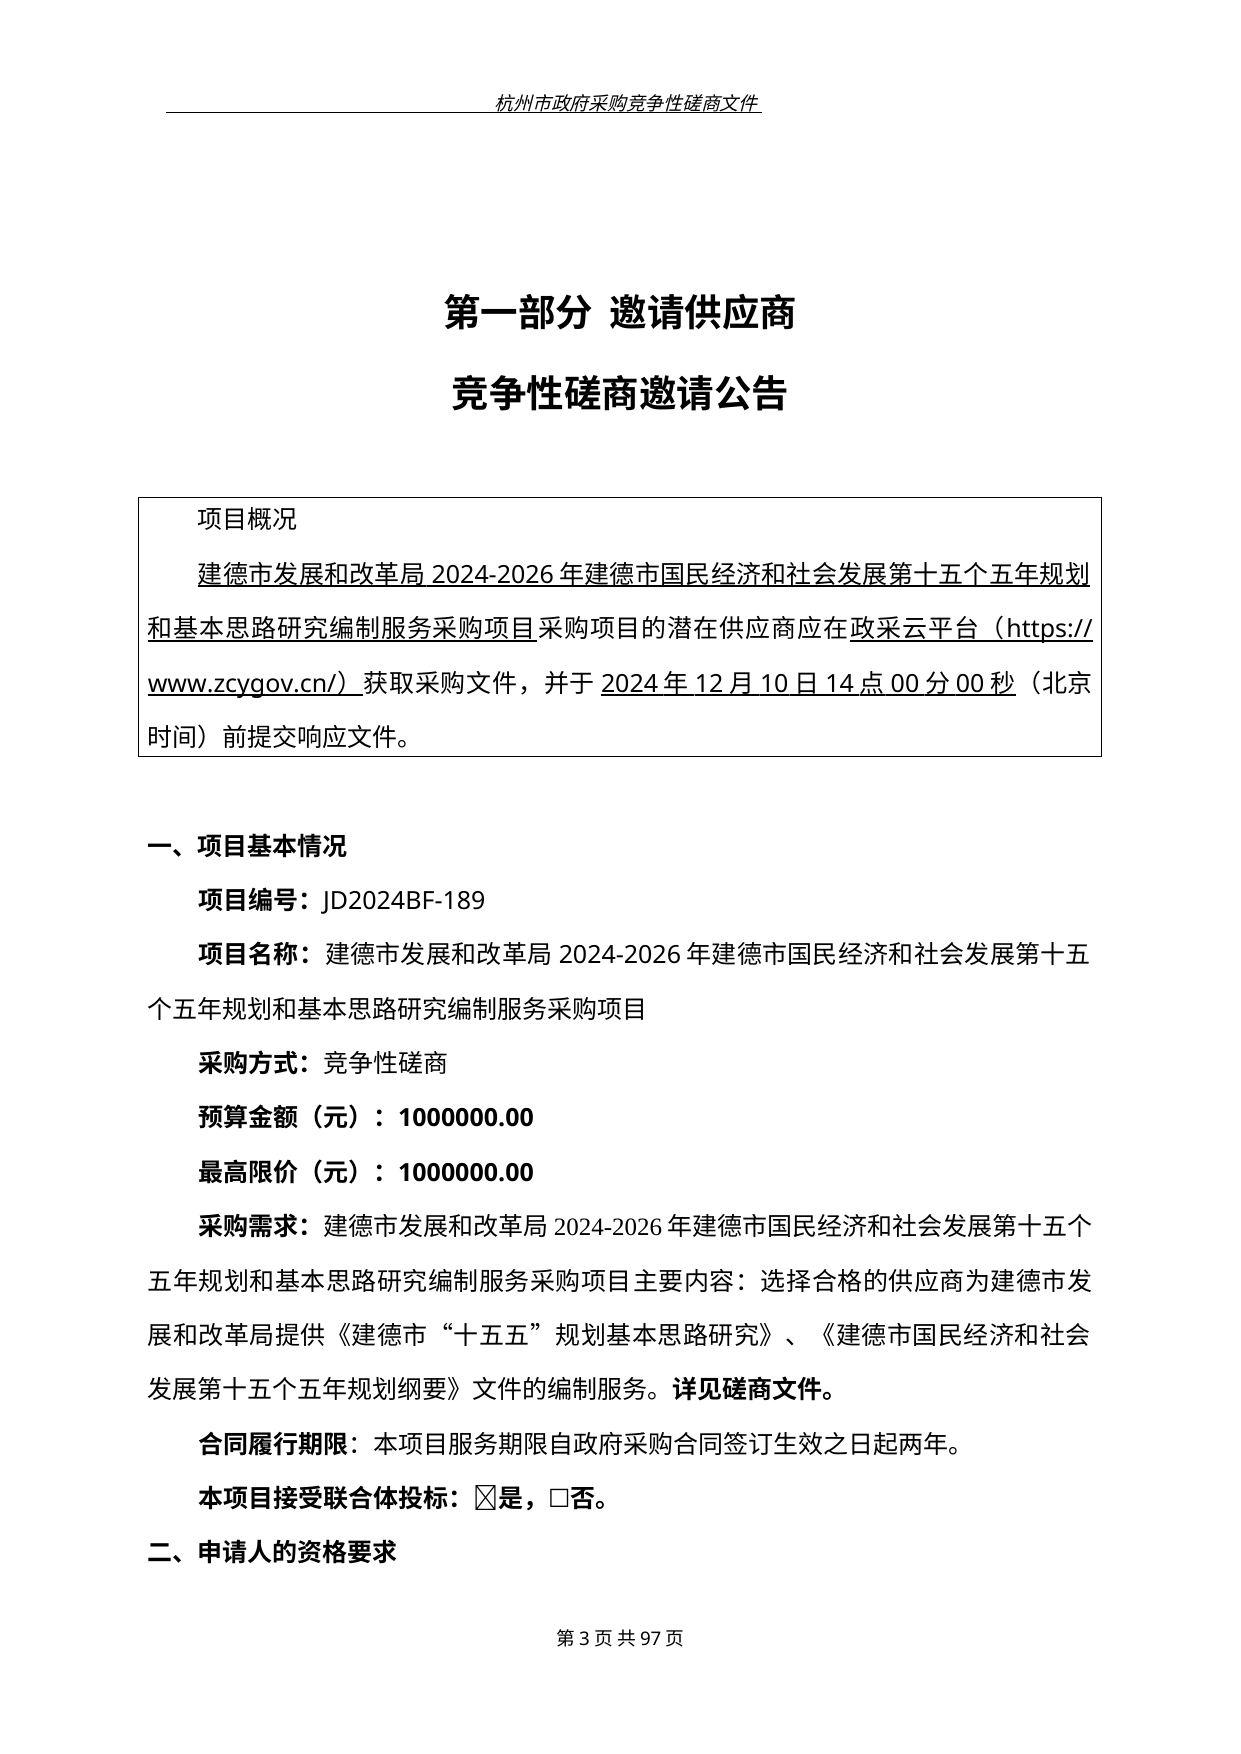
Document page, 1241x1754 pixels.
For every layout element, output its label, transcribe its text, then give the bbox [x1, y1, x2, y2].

subtitle 一、项目基本情况 [148, 826, 1092, 862]
text 本项目接受联合体投标：是，否。 [148, 1478, 1092, 1515]
text 项目概况 [139, 498, 1101, 536]
text 建德市发展和改革局2024-2026年建德市国民经济和社会发展第十五个五年规划和基本思路研究编制服务采购项目采购项目的潜在供应商应在政采云平台（https://www.zcygov.cn/）获取采购文件，并于2024年12月10日14点00分00秒（北京时间）前提交响应文件。 [139, 551, 1101, 756]
text 最高限价（元）：1000000.00 [148, 1152, 1092, 1188]
text 采购需求：建德市发展和改革局2024-2026年建德市国民经济和社会发展第十五个五年规划和基本思路研究编制服务采购项目主要内容：选择合格的供应商为建德市发展和改革局提供《建德市“十五五”规划基本思路研究》、《建德市国民经济和社会发展第十五个五年规划纲要》文件的编制服务。详见磋商文件。 [148, 1207, 1092, 1406]
text 预算金额（元）：1000000.00 [148, 1098, 1092, 1134]
text 二、申请人的资格要求 [148, 1533, 1092, 1569]
text 项目名称：建德市发展和改革局2024-2026年建德市国民经济和社会发展第十五个五年规划和基本思路研究编制服务采购项目 [148, 935, 1092, 1025]
text 采购方式：竞争性磋商 [148, 1043, 1092, 1080]
text 项目编号：JD2024BF-189 [148, 880, 1092, 917]
text 竞争性磋商邀请公告 [148, 364, 1092, 419]
text 第一部分 邀请供应商 [148, 283, 1092, 337]
text 合同履行期限：本项目服务期限自政府采购合同签订生效之日起两年。 [148, 1424, 1092, 1460]
